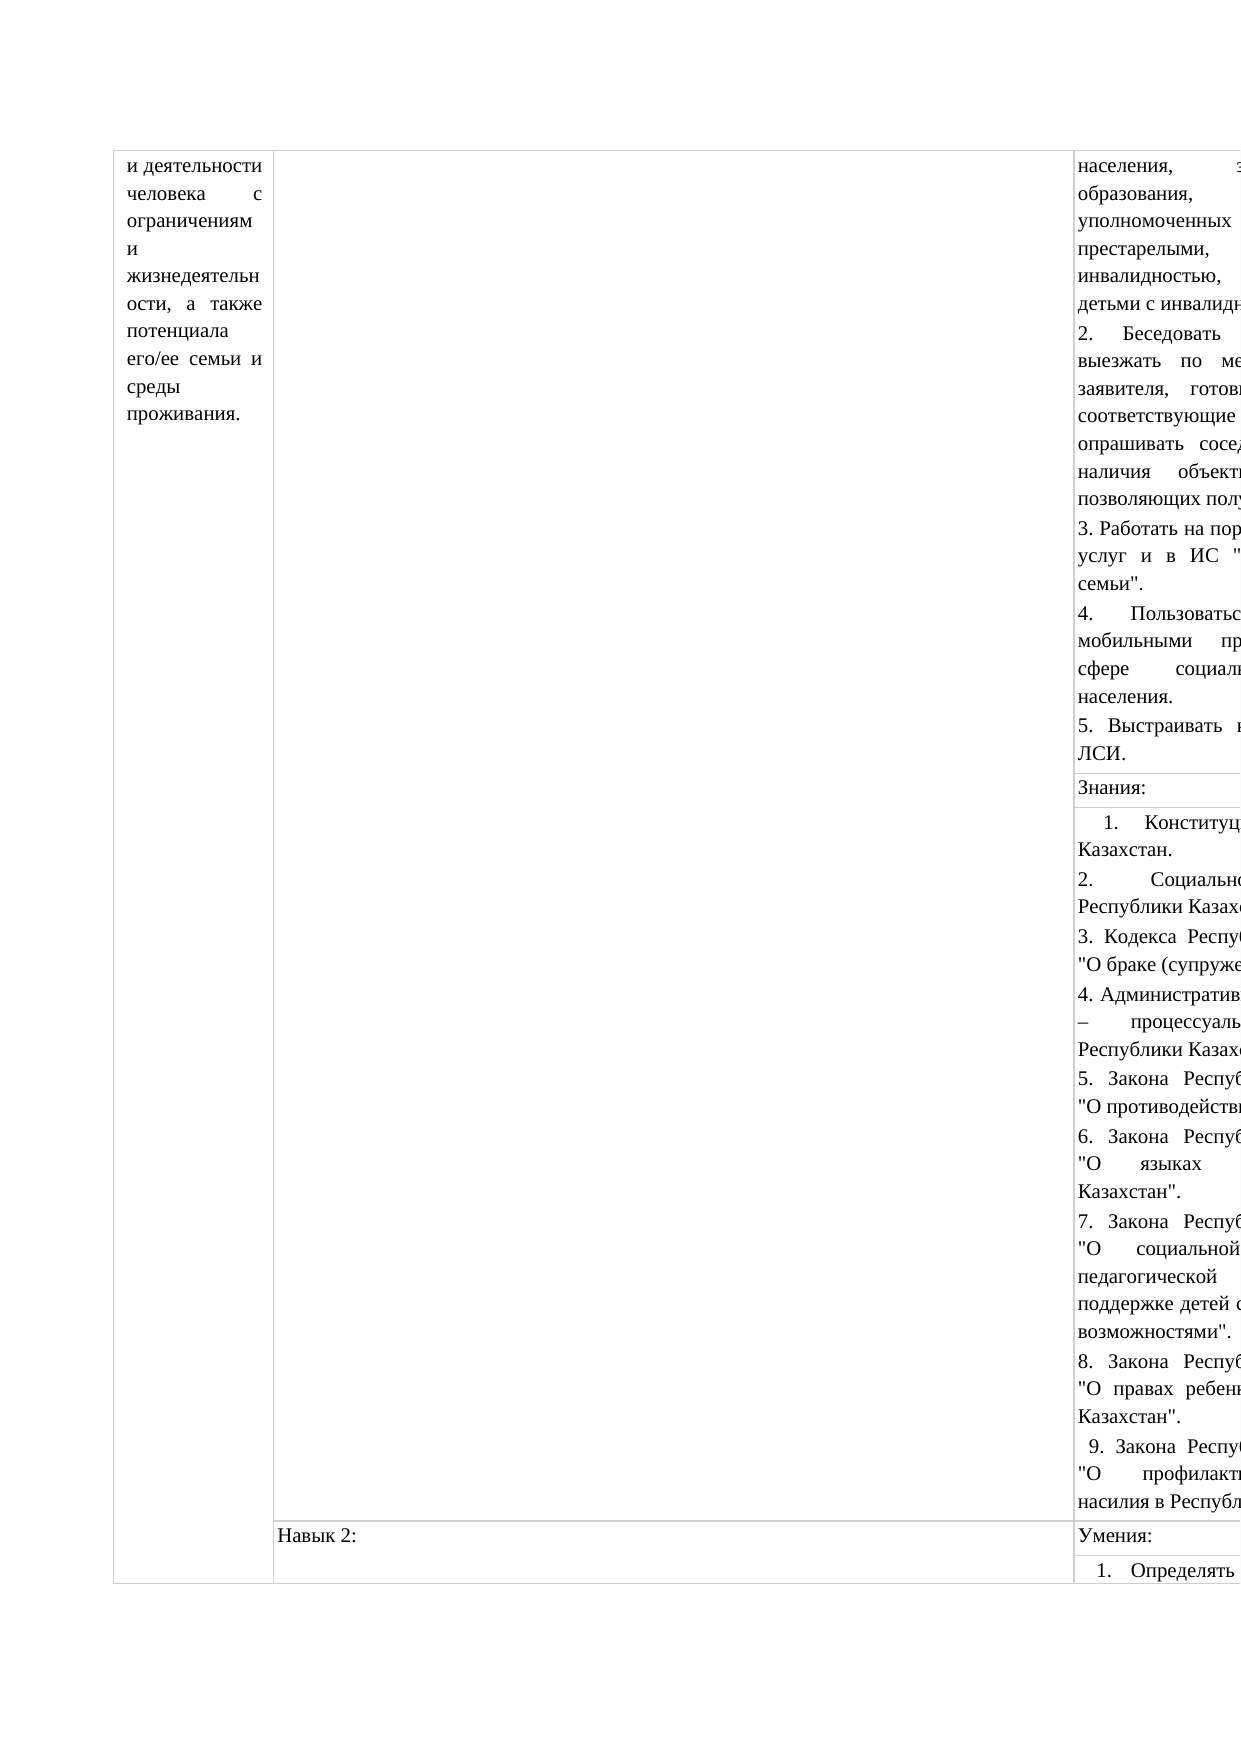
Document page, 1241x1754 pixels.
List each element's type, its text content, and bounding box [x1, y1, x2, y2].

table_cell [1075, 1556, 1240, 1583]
table_cell Умения: [1075, 1522, 1240, 1555]
table_cell Навык 2: оценка и определение потребности в оказании необходимой помощи. [274, 1522, 1073, 1583]
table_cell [1075, 151, 1240, 772]
table_cell Знания: [1075, 774, 1240, 807]
table_cell 1. Конституции Республики Казахстан. 2. Социального кодекса Республики Казахстан. 3. Кодекса Республики Казахстан "О браке (супружестве) и семье". 4. Административного процедурно – процессуального кодекса Республики Казахстан. 5. Закона Республики Казахстан "О противодействии коррупции". 6. Закона Республики Казахстан "О языках в Республике Казахстан". 7. Закона Республики Казахстан "О социальной и медико-педагогической коррекционной поддержке детей с ограниченными возможностями". 8. Закона Республики Казахстан "О правах ребенка в Республике Казахстан". 9. Закона Республики Казахстан "О профилактике бытового насилия в Республике Казахстан". [1075, 808, 1240, 1520]
